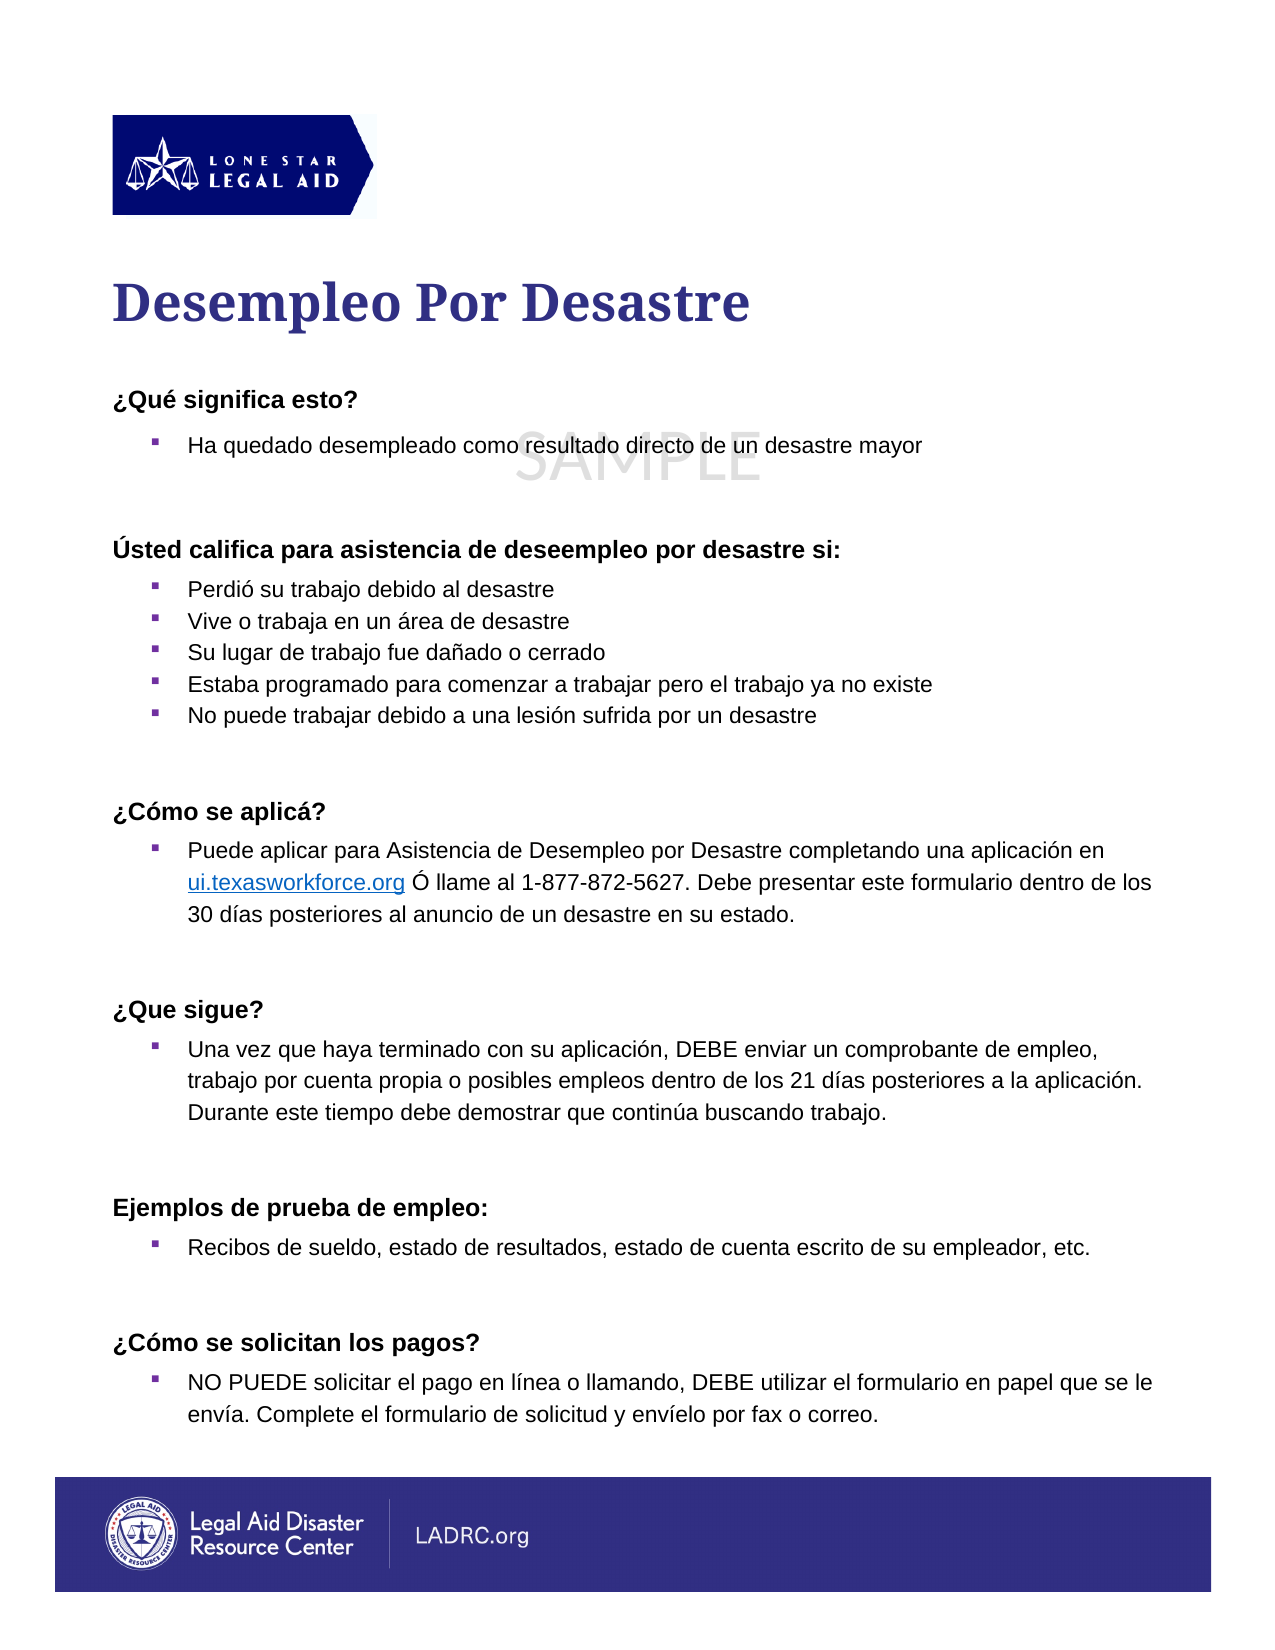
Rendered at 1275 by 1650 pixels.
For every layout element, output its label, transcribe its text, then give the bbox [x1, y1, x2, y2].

subtitle ¿Cómo se solicitan los pagos? [112, 1328, 1162, 1357]
list NO PUEDE solicitar el pago en línea o llamando, DEBE utilizar el formulario en papel que se le envía. Complete el formulario de solicitud y envíelo por fax o correo. [150, 1369, 1162, 1427]
picture [55, 1477, 1212, 1592]
list Perdió su trabajo debido al desastre [150, 576, 1162, 602]
list ¿Qué significa esto? [112, 385, 1162, 414]
picture [112, 112, 377, 219]
list Recibos de sueldo, estado de resultados, estado de cuenta escrito de su empleador, etc. [150, 1234, 1162, 1260]
subtitle Ejemplos de prueba de empleo: [112, 1193, 1162, 1222]
subtitle ¿Que sigue? [112, 995, 1162, 1024]
list No puede trabajar debido a una lesión sufrida por un desastre [150, 702, 1162, 729]
subtitle ¿Cómo se aplicá? [112, 797, 1162, 826]
list Estaba programado para comenzar a trabajar pero el trabajo ya no existe [150, 671, 1162, 697]
list Una vez que haya terminado con su aplicación, DEBE enviar un comprobante de empleo, trabajo por cuenta propia o posibles empleos dentro de los 21 días posteriores a la aplicación. Durante este tiempo debe demostrar que continúa buscando trabajo. [150, 1036, 1162, 1125]
list Ha quedado desempleado como resultado directo de un desastre mayor [150, 432, 1162, 458]
subtitle Desempleo Por Desastre [112, 266, 1162, 337]
list Puede aplicar para Asistencia de Desempleo por Desastre completando una aplicación en ui.texasworkforce.org Ó llame al 1-877-872-5627. Debe presentar este formulario dentro de los 30 días posteriores al anuncio de un desastre en su estado. [150, 837, 1162, 927]
list Su lugar de trabajo fue dañado o cerrado [150, 639, 1162, 666]
subtitle Ústed califica para asistencia de deseempleo por desastre si: [112, 535, 1162, 564]
list Vive o trabaja en un área de desastre [150, 608, 1162, 634]
